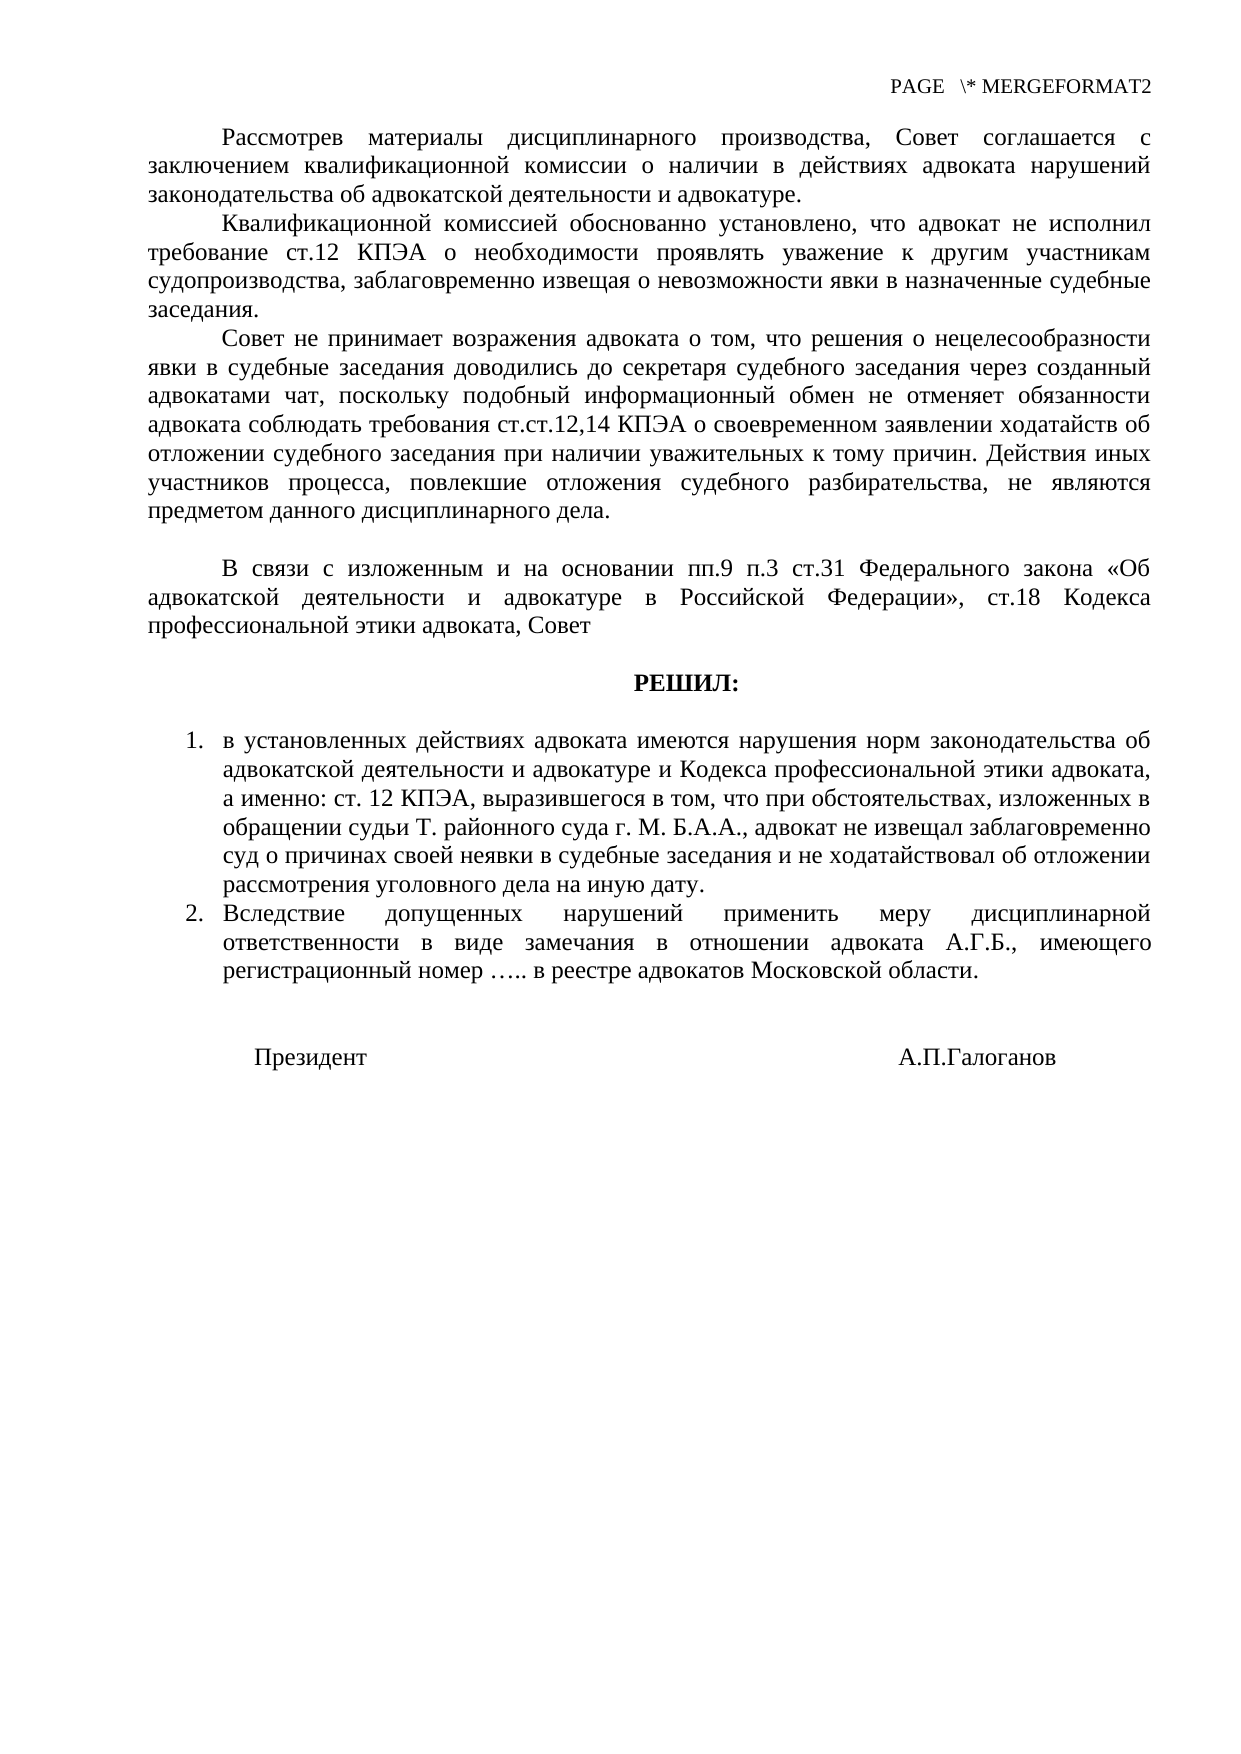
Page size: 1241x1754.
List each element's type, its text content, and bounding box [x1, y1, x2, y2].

text Рассмотрев материалы дисциплинарного производства, Совет соглашается с заключением квалификационной комиссии о наличии в действиях адвоката нарушений законодательства об адвокатской деятельности и адвокатуре. [148, 122, 1152, 208]
text Совет не принимает возражения адвоката о том, что решения о нецелесообразности явки в судебные заседания доводились до секретаря судебного заседания через созданный адвокатами чат, поскольку подобный информационный обмен не отменяет обязанности адвоката соблюдать требования ст.ст.12,14 КПЭА о своевременном заявлении ходатайств об отложении судебного заседания при наличии уважительных к тому причин. Действия иных участников процесса, повлекшие отложения судебного разбирательства, не являются предметом данного дисциплинарного дела. [148, 323, 1152, 524]
list Вследствие допущенных нарушений применить меру дисциплинарной ответственности в виде замечания в отношении адвоката А.Г.Б., имеющего регистрационный номер ….. в реестре адвокатов Московской области. [185, 898, 1152, 984]
text В связи с изложенным и на основании пп.9 п.3 ст.31 Федерального закона «Об адвокатской деятельности и адвокатуре в Российской Федерации», ст.18 Кодекса профессиональной этики адвоката, Совет [148, 553, 1152, 639]
text Президент А.П.Галоганов [148, 1042, 1152, 1071]
list в установленных действиях адвоката имеются нарушения норм законодательства об адвокатской деятельности и адвокатуре и Кодекса профессиональной этики адвоката, а именно: ст. 12 КПЭА, выразившегося в том, что при обстоятельствах, изложенных в обращении судьи Т. районного суда г. М. Б.А.А., адвокат не извещал заблаговременно суд о причинах своей неявки в судебные заседания и не ходатайствовал об отложении рассмотрения уголовного дела на иную дату. [185, 726, 1152, 898]
text Квалификационной комиссией обоснованно установлено, что адвокат не исполнил требование ст.12 КПЭА о необходимости проявлять уважение к другим участникам судопроизводства, заблаговременно извещая о невозможности явки в назначенные судебные заседания. [148, 208, 1152, 323]
text РЕШИЛ: [148, 668, 1152, 697]
